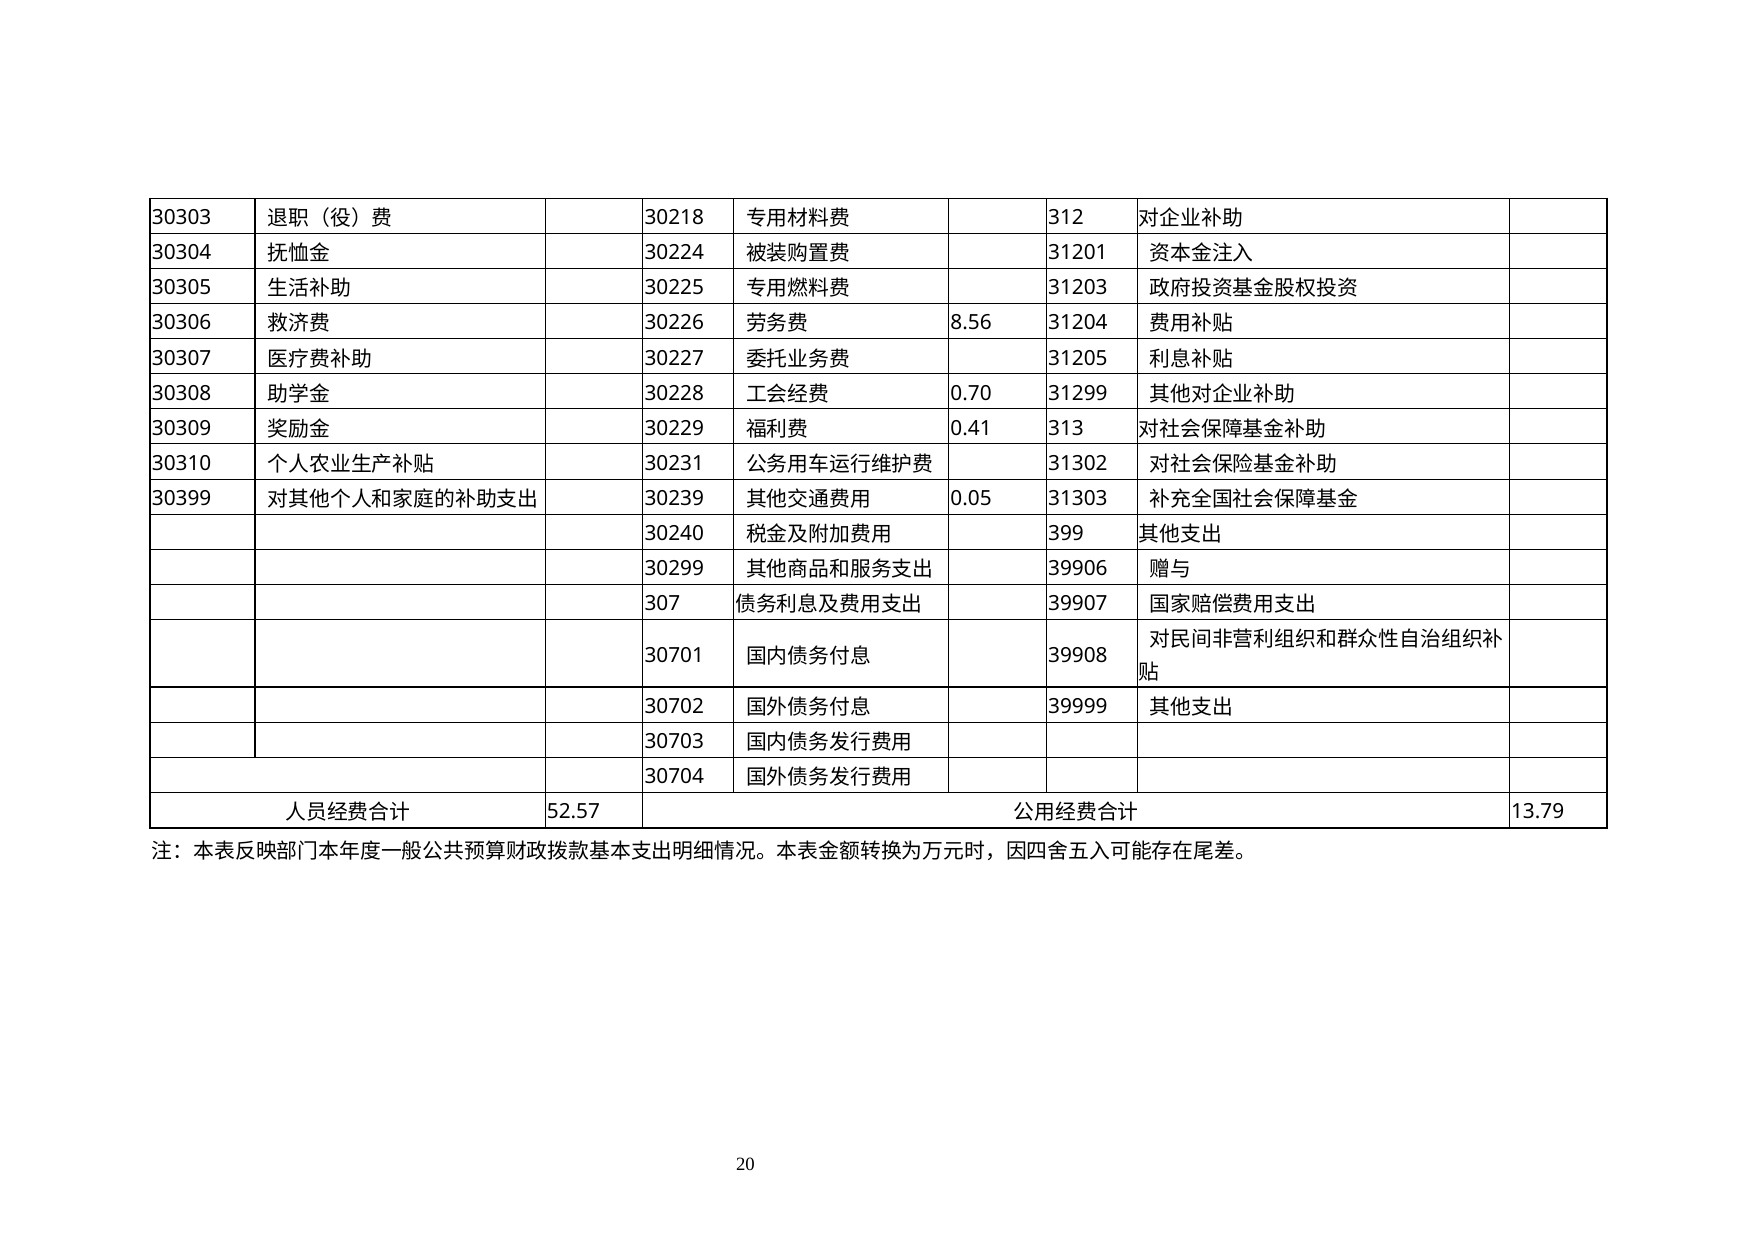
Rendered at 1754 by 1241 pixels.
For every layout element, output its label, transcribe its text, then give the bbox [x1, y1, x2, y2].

table_cell [546, 585, 642, 619]
table_cell 39906 [1047, 550, 1137, 584]
table_cell [949, 585, 1046, 619]
table_cell [1510, 515, 1606, 549]
table_cell 公务用车运行维护费 [734, 444, 948, 478]
table_cell 52.57 [546, 793, 642, 827]
table_cell [1138, 758, 1509, 792]
table_cell 30704 [643, 758, 733, 792]
table_cell [1510, 550, 1606, 584]
table_cell 其他支出 [1138, 515, 1509, 549]
table_cell [1510, 199, 1606, 233]
table_cell 利息补贴 [1138, 339, 1509, 373]
table_cell [256, 585, 545, 619]
table_cell 专用材料费 [734, 199, 948, 233]
table_cell [1138, 723, 1509, 757]
table_cell [151, 550, 254, 584]
table_cell 对企业补助 [1138, 199, 1509, 233]
table_cell [151, 758, 545, 792]
table_cell 费用补贴 [1138, 304, 1509, 338]
table_cell 工会经费 [734, 374, 948, 408]
table_cell [256, 620, 545, 686]
table_cell 对其他个人和家庭的补助支出 [256, 480, 545, 513]
table_cell 医疗费补助 [256, 339, 545, 373]
table_cell 其他交通费用 [734, 480, 948, 513]
table_cell 0.41 [949, 409, 1046, 443]
table_cell 39907 [1047, 585, 1137, 619]
table_cell 0.70 [949, 374, 1046, 408]
table_cell 国内债务付息 [734, 620, 948, 686]
table_cell [1047, 723, 1137, 757]
table_cell [1510, 723, 1606, 757]
table_cell 福利费 [734, 409, 948, 443]
table_cell [256, 688, 545, 722]
table_cell [1510, 480, 1606, 513]
table_cell 30227 [643, 339, 733, 373]
table_cell 生活补助 [256, 269, 545, 303]
table_cell 30304 [151, 234, 254, 268]
table_cell 8.56 [949, 304, 1046, 338]
table_cell [546, 758, 642, 792]
table_cell [1510, 269, 1606, 303]
table_cell 31205 [1047, 339, 1137, 373]
table_cell 退职（役）费 [256, 199, 545, 233]
table_cell 其他支出 [1138, 688, 1509, 722]
table_cell [949, 339, 1046, 373]
table_cell 国外债务发行费用 [734, 758, 948, 792]
table_cell [949, 723, 1046, 757]
table_cell 抚恤金 [256, 234, 545, 268]
table_cell 30701 [643, 620, 733, 686]
table_cell [546, 339, 642, 373]
table_cell 注：本表反映部门本年度一般公共预算财政拨款基本支出明细情况。本表金额转换为万元时，因四舍五入可能存在尾差。 [150, 829, 1607, 867]
table_cell 债务利息及费用支出 [734, 585, 948, 619]
table_cell 30399 [151, 480, 254, 513]
table_cell 30303 [151, 199, 254, 233]
table_cell 救济费 [256, 304, 545, 338]
table_cell 国外债务付息 [734, 688, 948, 722]
table_cell [1510, 339, 1606, 373]
table_cell [546, 199, 642, 233]
table_cell 30305 [151, 269, 254, 303]
table_cell 30229 [643, 409, 733, 443]
table_cell [1047, 758, 1137, 792]
table_cell 国内债务发行费用 [734, 723, 948, 757]
table_cell 30226 [643, 304, 733, 338]
table_cell [1510, 374, 1606, 408]
table_cell [546, 515, 642, 549]
table_cell 30299 [643, 550, 733, 584]
table_cell [1510, 688, 1606, 722]
table_cell [949, 758, 1046, 792]
table_cell 312 [1047, 199, 1137, 233]
table_cell [1510, 304, 1606, 338]
table_cell [949, 550, 1046, 584]
table_cell 39908 [1047, 620, 1137, 686]
table_cell 30307 [151, 339, 254, 373]
table_cell [1510, 620, 1606, 686]
table_cell [546, 550, 642, 584]
table_cell 公用经费合计 [643, 793, 1509, 827]
table_cell 307 [643, 585, 733, 619]
table_cell 其他商品和服务支出 [734, 550, 948, 584]
table_cell [1510, 758, 1606, 792]
table_cell 30309 [151, 409, 254, 443]
table_cell 31302 [1047, 444, 1137, 478]
table_cell [151, 688, 254, 722]
table_cell [1510, 234, 1606, 268]
table_cell [949, 199, 1046, 233]
table_cell [949, 444, 1046, 478]
table_cell 30306 [151, 304, 254, 338]
table_cell [151, 620, 254, 686]
table_cell [546, 269, 642, 303]
table_cell [546, 688, 642, 722]
table_cell [1510, 444, 1606, 478]
table_cell [546, 480, 642, 513]
table_cell [151, 515, 254, 549]
table_cell 专用燃料费 [734, 269, 948, 303]
table_cell 税金及附加费用 [734, 515, 948, 549]
table_cell [949, 515, 1046, 549]
table_cell 劳务费 [734, 304, 948, 338]
table_cell [256, 550, 545, 584]
table_cell [1510, 409, 1606, 443]
table_cell 30702 [643, 688, 733, 722]
table_cell 30228 [643, 374, 733, 408]
table_cell 对社会保障基金补助 [1138, 409, 1509, 443]
table_cell 399 [1047, 515, 1137, 549]
table_cell 313 [1047, 409, 1137, 443]
table_cell 30703 [643, 723, 733, 757]
table_cell 31303 [1047, 480, 1137, 513]
table_cell 补充全国社会保障基金 [1138, 480, 1509, 513]
table_cell 30224 [643, 234, 733, 268]
table_cell [256, 515, 545, 549]
table_cell 被装购置费 [734, 234, 948, 268]
table_cell [151, 723, 254, 757]
table_cell [256, 723, 545, 757]
table_cell [546, 620, 642, 686]
table_cell 0.05 [949, 480, 1046, 513]
table_cell 委托业务费 [734, 339, 948, 373]
table_cell 39999 [1047, 688, 1137, 722]
table_cell [949, 688, 1046, 722]
table_cell 30308 [151, 374, 254, 408]
table_cell 31299 [1047, 374, 1137, 408]
table_cell 政府投资基金股权投资 [1138, 269, 1509, 303]
table_cell [949, 234, 1046, 268]
table_cell 30239 [643, 480, 733, 513]
table_cell 30218 [643, 199, 733, 233]
table_cell [546, 409, 642, 443]
table_cell 国家赔偿费用支出 [1138, 585, 1509, 619]
table_cell 30231 [643, 444, 733, 478]
table_cell 31204 [1047, 304, 1137, 338]
table_cell 31203 [1047, 269, 1137, 303]
table_cell 31201 [1047, 234, 1137, 268]
table_cell 对民间非营利组织和群众性自治组织补贴 [1138, 620, 1509, 686]
table_cell 个人农业生产补贴 [256, 444, 545, 478]
table_cell 奖励金 [256, 409, 545, 443]
table_cell 对社会保险基金补助 [1138, 444, 1509, 478]
table_cell 其他对企业补助 [1138, 374, 1509, 408]
table_cell 助学金 [256, 374, 545, 408]
table_cell 30225 [643, 269, 733, 303]
table_cell [949, 269, 1046, 303]
table_cell 资本金注入 [1138, 234, 1509, 268]
table_cell [546, 444, 642, 478]
table_cell [546, 374, 642, 408]
table_cell 30310 [151, 444, 254, 478]
table_cell 13.79 [1510, 793, 1606, 827]
table_cell [546, 304, 642, 338]
table_cell [546, 234, 642, 268]
table_cell 人员经费合计 [151, 793, 545, 827]
table_cell 赠与 [1138, 550, 1509, 584]
table_cell 30240 [643, 515, 733, 549]
table_cell [546, 723, 642, 757]
table_cell [1510, 585, 1606, 619]
table_cell [949, 620, 1046, 686]
table_cell [151, 585, 254, 619]
